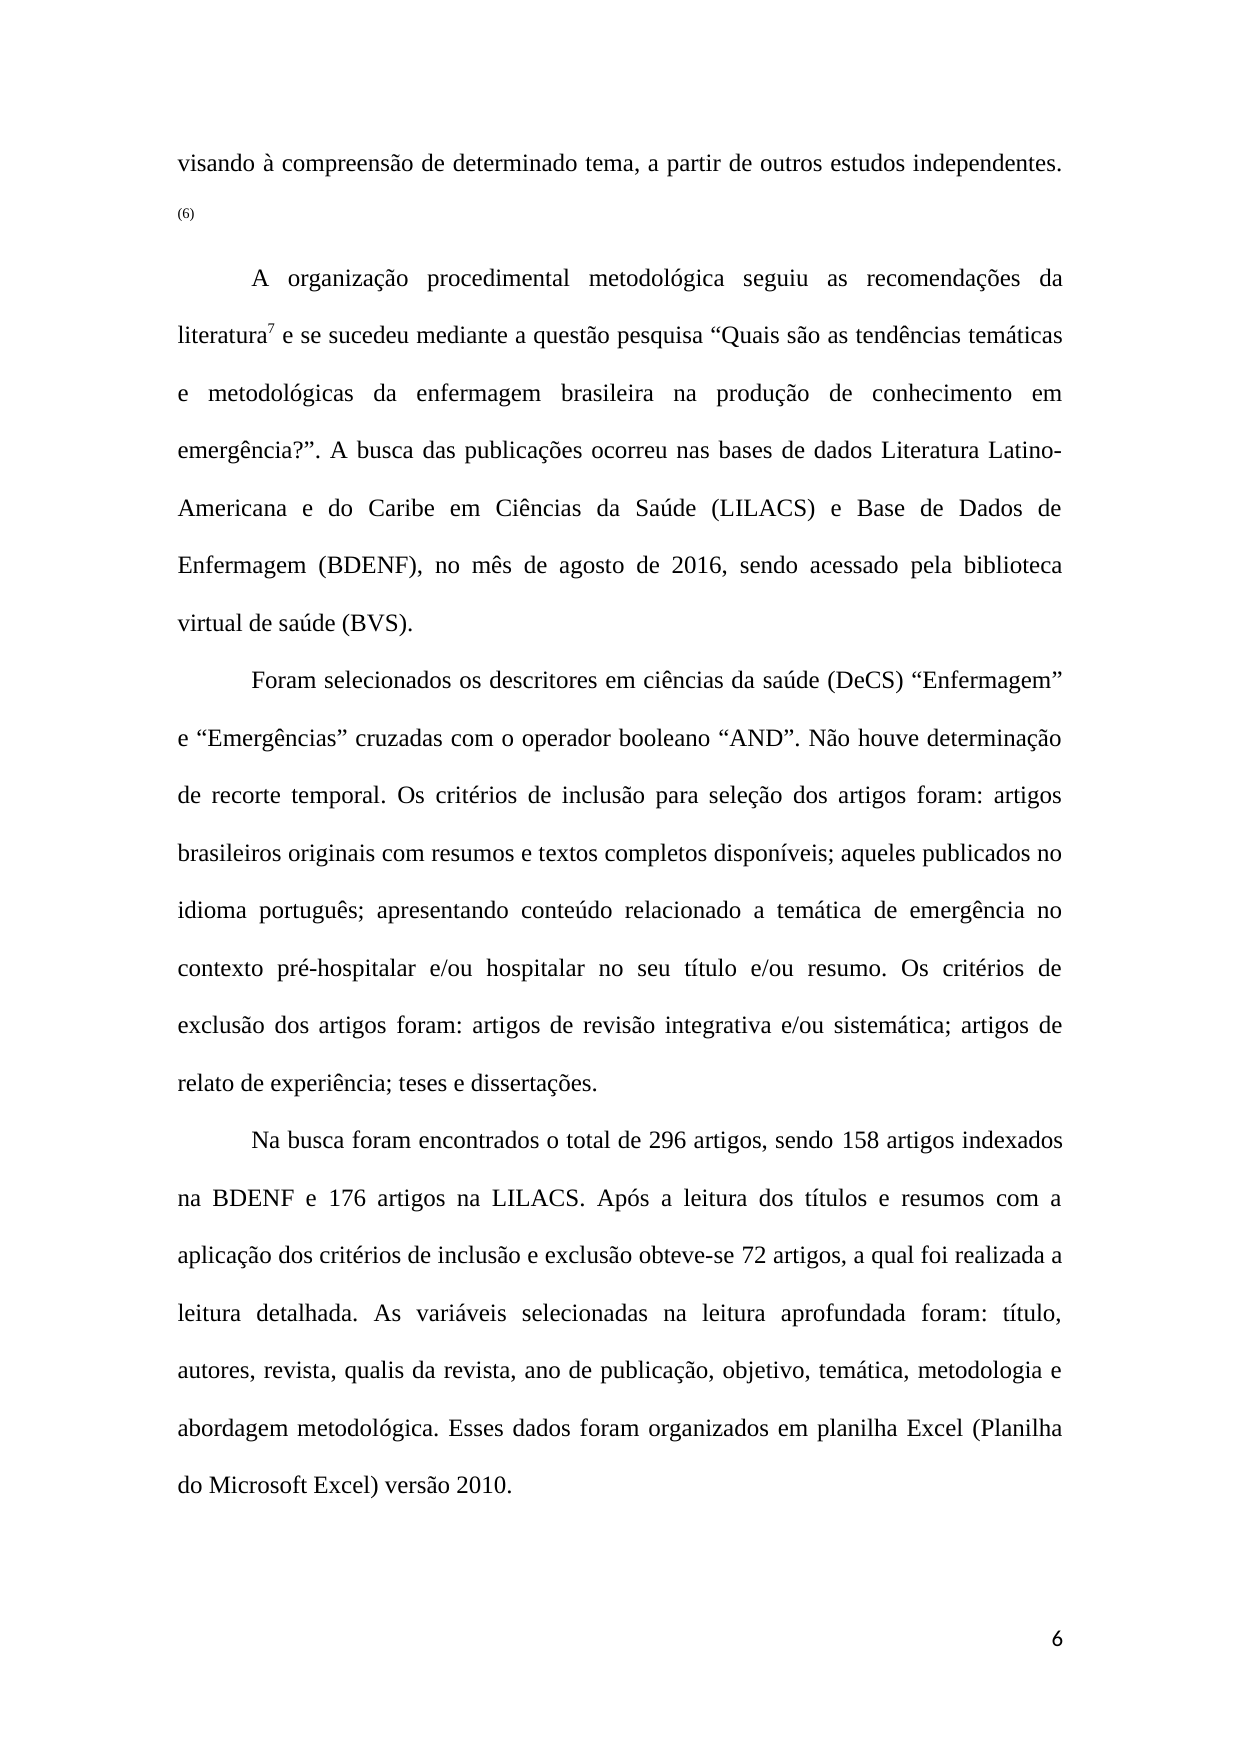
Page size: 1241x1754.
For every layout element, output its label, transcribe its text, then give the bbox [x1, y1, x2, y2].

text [177, 148, 1063, 234]
text Na busca foram encontrados o total de 296 artigos, sendo 158 artigos indexados na BDENF e 176 artigos na LILACS. Após a leitura dos títulos e resumos com a aplicação dos critérios de inclusão e exclusão obteve-se 72 artigos, a qual foi realizada a leitura detalhada. As variáveis selecionadas na leitura aprofundada foram: título, autores, revista, qualis da revista, ano de publicação, objetivo, temática, metodologia e abordagem metodológica. Esses dados foram organizados em planilha Excel (Planilha do Microsoft Excel) versão 2010. [177, 1125, 1063, 1499]
text Foram selecionados os descritores em ciências da saúde (DeCS) “Enfermagem” e “Emergências” cruzadas com o operador booleano “AND”. Não houve determinação de recorte temporal. Os critérios de inclusão para seleção dos artigos foram: artigos brasileiros originais com resumos e textos completos disponíveis; aqueles publicados no idioma português; apresentando conteúdo relacionado a temática de emergência no contexto pré-hospitalar e/ou hospitalar no seu título e/ou resumo. Os critérios de exclusão dos artigos foram: artigos de revisão integrativa e/ou sistemática; artigos de relato de experiência; teses e dissertações. [177, 665, 1063, 1096]
text A organização procedimental metodológica seguiu as recomendações da literatura7 e se sucedeu mediante a questão pesquisa “Quais são as tendências temáticas e metodológicas da enfermagem brasileira na produção de conhecimento em emergência?”. A busca das publicações ocorreu nas bases de dados Literatura Latino-Americana e do Caribe em Ciências da Saúde (LILACS) e Base de Dados de Enfermagem (BDENF), no mês de agosto de 2016, sendo acessado pela biblioteca virtual de saúde (BVS). [177, 263, 1063, 636]
